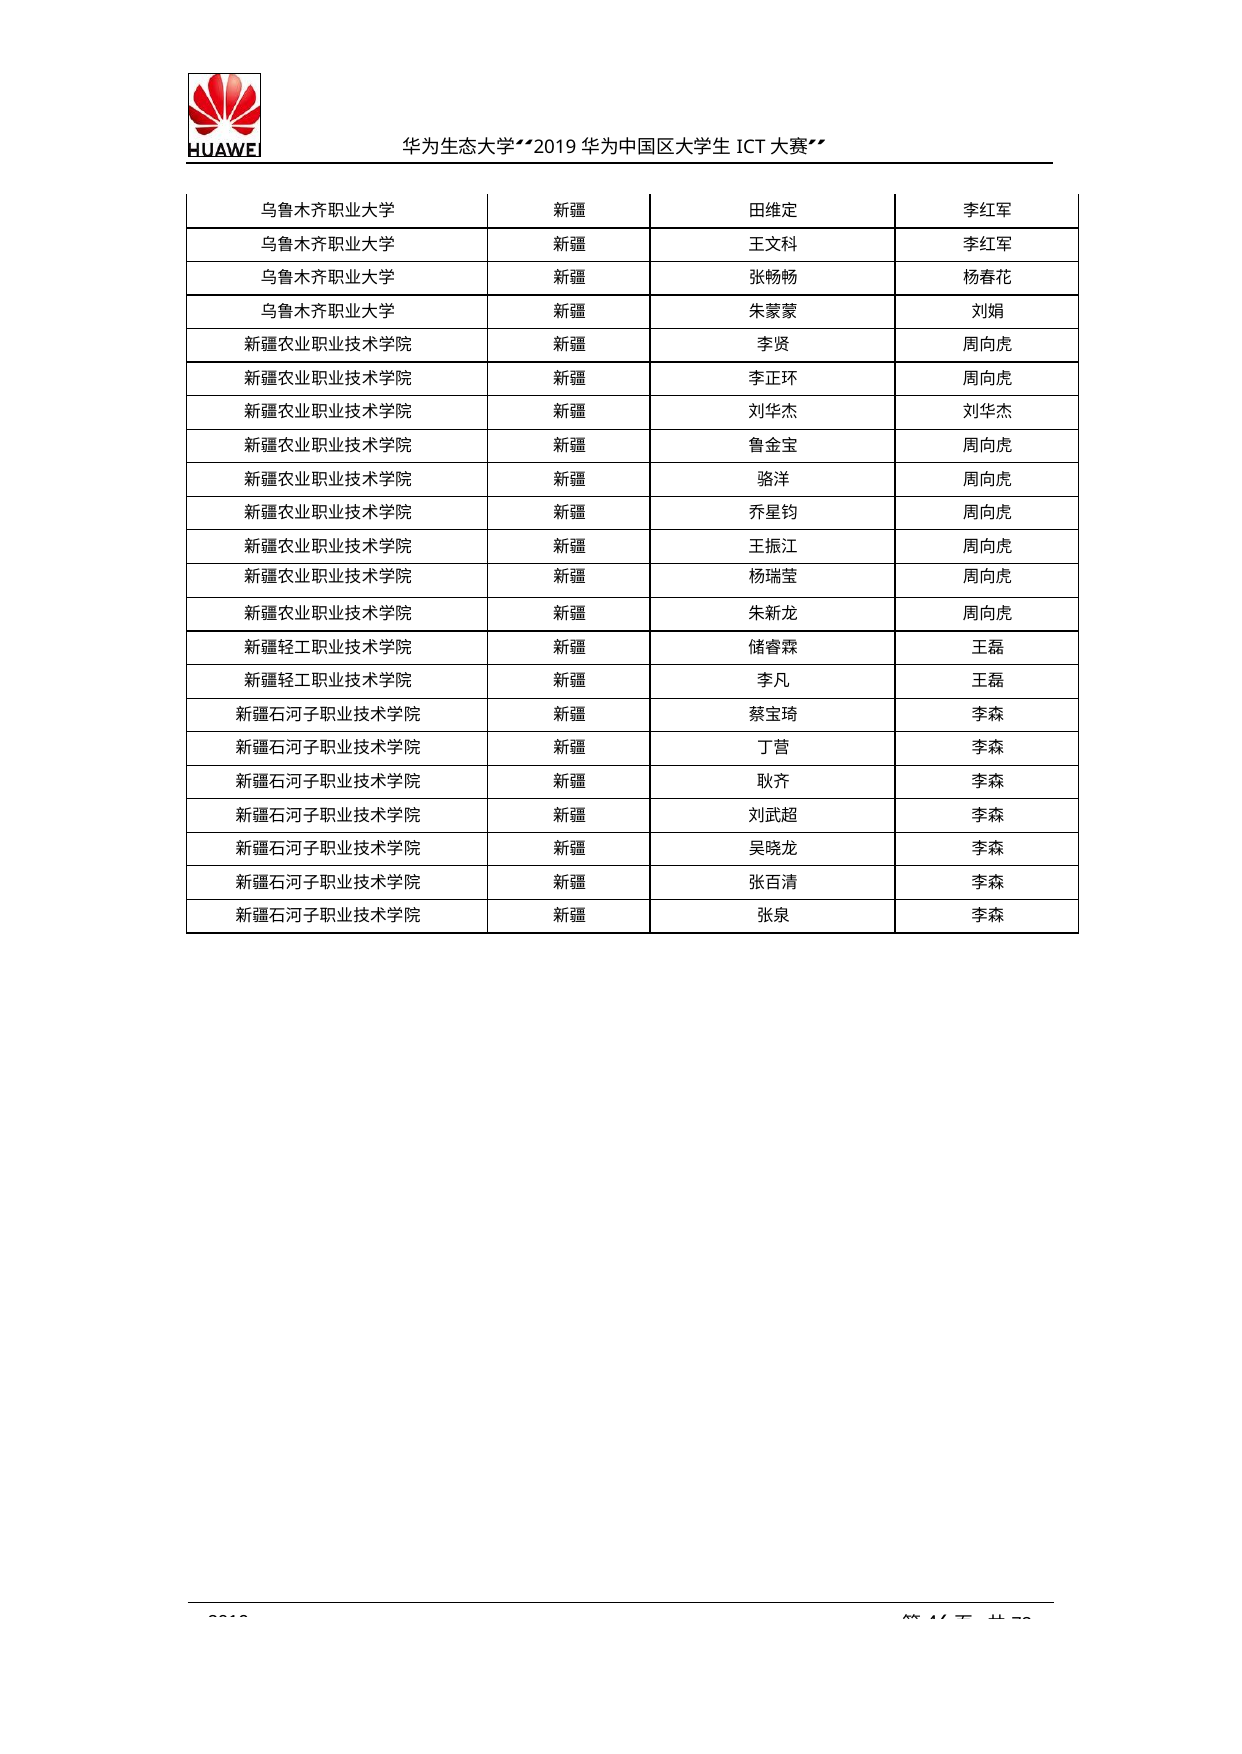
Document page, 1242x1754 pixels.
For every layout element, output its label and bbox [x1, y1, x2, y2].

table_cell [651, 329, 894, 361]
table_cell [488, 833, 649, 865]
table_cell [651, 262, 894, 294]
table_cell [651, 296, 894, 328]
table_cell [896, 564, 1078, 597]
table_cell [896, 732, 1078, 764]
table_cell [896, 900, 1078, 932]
picture [189, 74, 260, 156]
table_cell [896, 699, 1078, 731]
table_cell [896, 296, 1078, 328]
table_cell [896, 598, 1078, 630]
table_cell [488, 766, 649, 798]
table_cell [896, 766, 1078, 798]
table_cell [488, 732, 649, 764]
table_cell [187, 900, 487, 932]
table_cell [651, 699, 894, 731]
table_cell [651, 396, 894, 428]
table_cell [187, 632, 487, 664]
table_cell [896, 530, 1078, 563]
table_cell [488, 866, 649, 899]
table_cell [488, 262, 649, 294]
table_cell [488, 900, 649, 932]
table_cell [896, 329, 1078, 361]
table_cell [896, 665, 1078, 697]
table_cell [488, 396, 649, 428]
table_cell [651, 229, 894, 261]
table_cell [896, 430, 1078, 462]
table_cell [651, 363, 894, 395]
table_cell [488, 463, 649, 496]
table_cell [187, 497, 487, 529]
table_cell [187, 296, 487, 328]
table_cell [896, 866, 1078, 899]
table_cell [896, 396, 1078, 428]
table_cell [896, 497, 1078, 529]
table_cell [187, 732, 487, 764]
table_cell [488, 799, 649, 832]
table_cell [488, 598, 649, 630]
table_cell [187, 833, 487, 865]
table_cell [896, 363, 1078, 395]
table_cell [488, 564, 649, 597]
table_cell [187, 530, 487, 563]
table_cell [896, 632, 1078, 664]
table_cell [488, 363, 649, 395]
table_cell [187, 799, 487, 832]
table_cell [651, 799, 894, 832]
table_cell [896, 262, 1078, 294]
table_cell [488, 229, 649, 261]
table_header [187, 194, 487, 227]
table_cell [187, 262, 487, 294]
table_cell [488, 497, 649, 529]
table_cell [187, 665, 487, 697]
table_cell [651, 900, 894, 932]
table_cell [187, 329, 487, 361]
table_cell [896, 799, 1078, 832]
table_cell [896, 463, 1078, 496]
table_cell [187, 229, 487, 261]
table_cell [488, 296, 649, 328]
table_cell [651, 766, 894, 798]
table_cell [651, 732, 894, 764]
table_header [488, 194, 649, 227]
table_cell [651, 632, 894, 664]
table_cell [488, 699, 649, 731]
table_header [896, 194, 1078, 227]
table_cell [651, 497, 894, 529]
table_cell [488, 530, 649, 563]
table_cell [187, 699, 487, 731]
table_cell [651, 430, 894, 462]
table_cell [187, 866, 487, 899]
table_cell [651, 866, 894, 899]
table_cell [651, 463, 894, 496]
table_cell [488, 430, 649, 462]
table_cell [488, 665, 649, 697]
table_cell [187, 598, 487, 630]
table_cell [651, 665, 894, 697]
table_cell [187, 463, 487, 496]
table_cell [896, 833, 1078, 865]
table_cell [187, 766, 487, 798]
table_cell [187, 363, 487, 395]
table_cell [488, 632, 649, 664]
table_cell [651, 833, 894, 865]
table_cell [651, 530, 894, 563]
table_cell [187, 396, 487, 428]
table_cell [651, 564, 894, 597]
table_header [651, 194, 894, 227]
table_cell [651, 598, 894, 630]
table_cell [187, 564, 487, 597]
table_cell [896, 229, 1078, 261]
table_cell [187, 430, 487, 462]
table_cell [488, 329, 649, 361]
